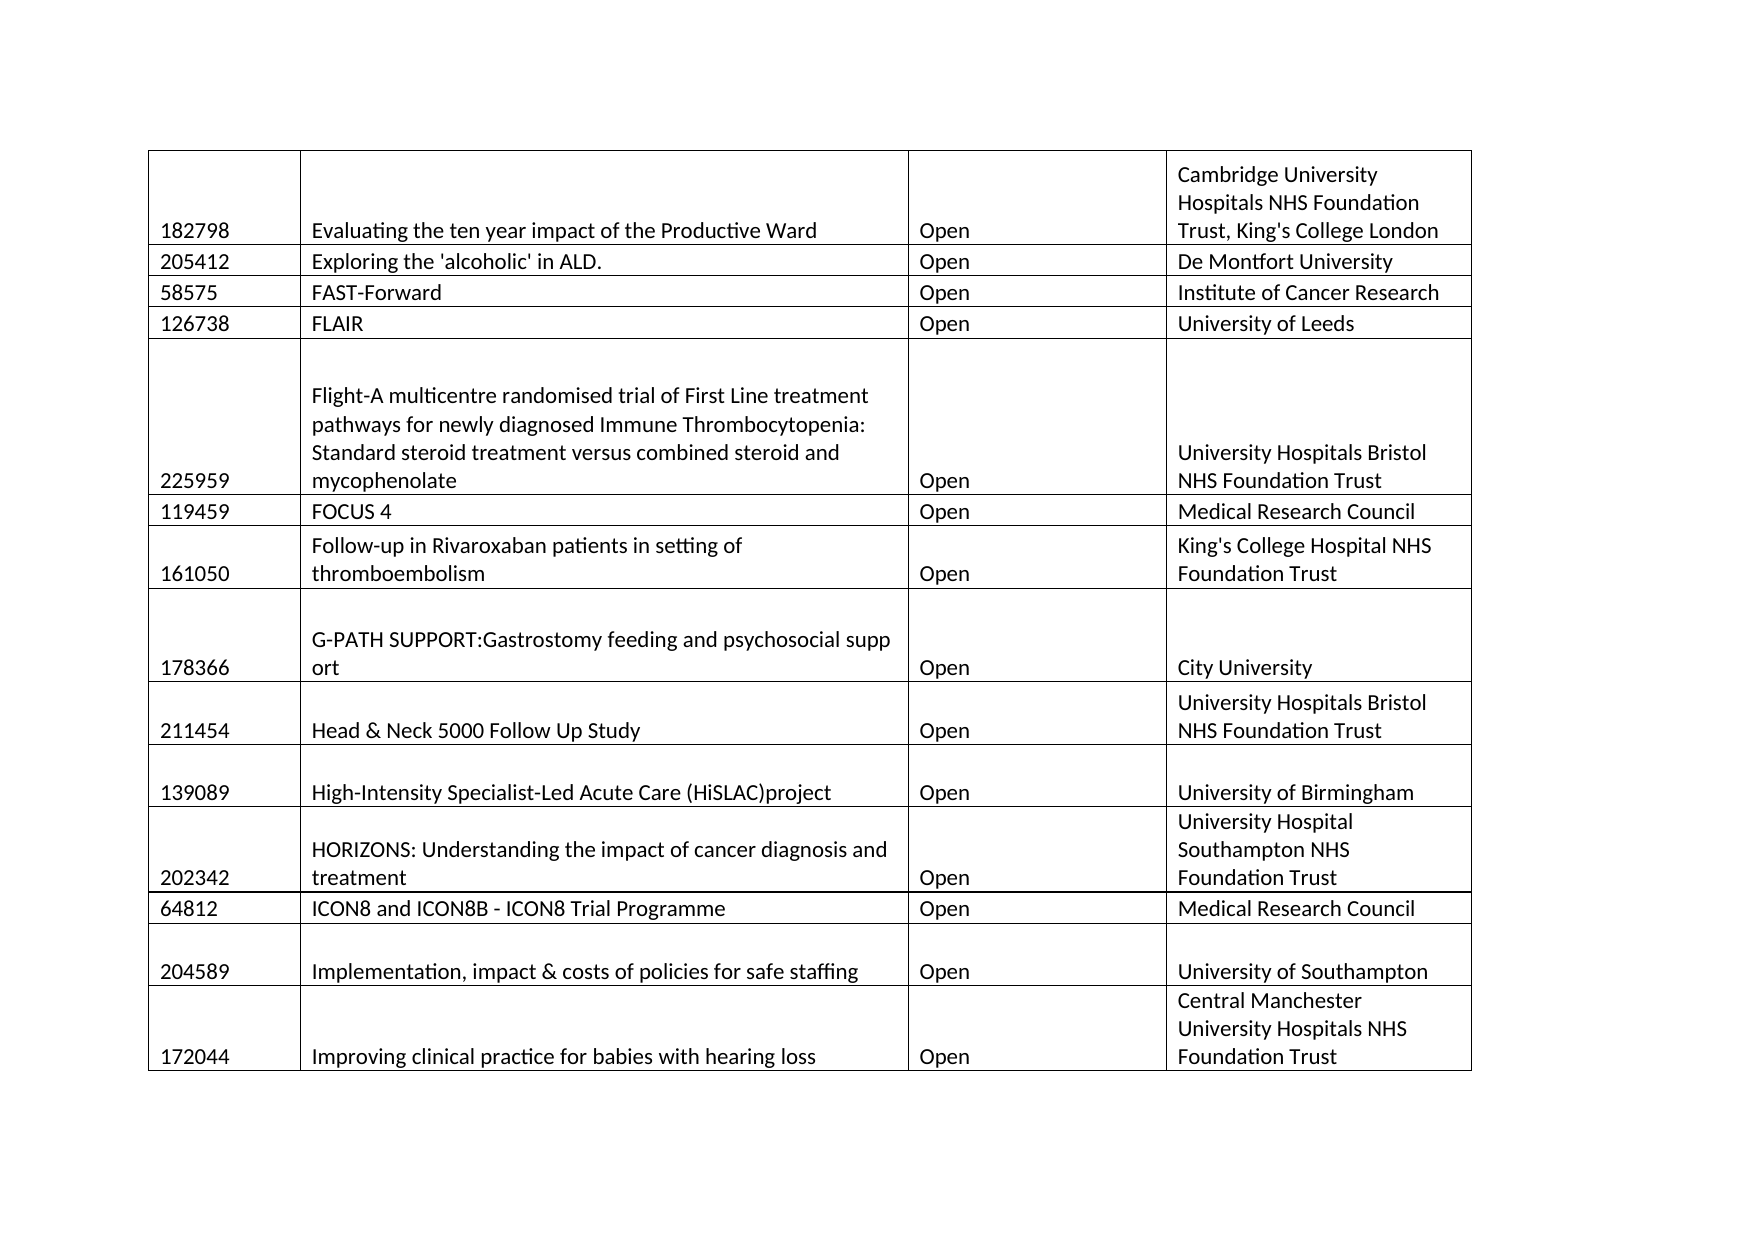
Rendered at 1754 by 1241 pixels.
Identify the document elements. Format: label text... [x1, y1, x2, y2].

table_cell Follow-up in Rivaroxaban patients in setting of thromboembolism [301, 526, 908, 587]
table_cell 64812 [149, 893, 300, 923]
table_cell City University [1167, 589, 1471, 681]
table_cell Medical Research Council [1167, 893, 1471, 923]
table_cell Open [909, 893, 1166, 923]
table_cell 172044 [149, 986, 300, 1070]
table_cell University of Birmingham [1167, 745, 1471, 806]
table_cell Open [909, 307, 1166, 337]
table_cell University of Leeds [1167, 307, 1471, 337]
table_cell Open [909, 682, 1166, 744]
table_cell Open [909, 589, 1166, 681]
table_cell Open [909, 745, 1166, 806]
table_cell Open [909, 339, 1166, 494]
table_cell Flight-A multicentre randomised trial of First Line treatment pathways for newly diagnosed Immune Thrombocytopenia: Standard steroid treatment versus combined steroid and mycophenolate [301, 339, 908, 494]
table_cell Open [909, 151, 1166, 244]
table_cell 119459 [149, 495, 300, 525]
table_cell Open [909, 807, 1166, 891]
table_cell University of Southampton [1167, 924, 1471, 985]
table_cell 211454 [149, 682, 300, 744]
table_cell ICON8 and ICON8B - ICON8 Trial Programme [301, 893, 908, 923]
table_cell 204589 [149, 924, 300, 985]
table_cell FLAIR [301, 307, 908, 337]
table_cell Head & Neck 5000 Follow Up Study [301, 682, 908, 744]
table_cell G-PATH SUPPORT:Gastrostomy feeding and psychosocial support [301, 589, 908, 681]
table_cell 161050 [149, 526, 300, 587]
table_cell University Hospitals Bristol NHS Foundation Trust [1167, 339, 1471, 494]
table_cell 58575 [149, 276, 300, 306]
table_cell Central Manchester University Hospitals NHS Foundation Trust [1167, 986, 1471, 1070]
table_cell Open [909, 495, 1166, 525]
table_cell King's College Hospital NHS Foundation Trust [1167, 526, 1471, 587]
table_cell Evaluating the ten year impact of the Productive Ward [301, 151, 908, 244]
table_cell 126738 [149, 307, 300, 337]
table_cell De Montfort University [1167, 245, 1471, 275]
table_cell FOCUS 4 [301, 495, 908, 525]
table_cell Open [909, 924, 1166, 985]
table_cell Exploring the 'alcoholic' in ALD. [301, 245, 908, 275]
table_cell Open [909, 986, 1166, 1070]
table_cell High-Intensity Specialist-Led Acute Care (HiSLAC)project [301, 745, 908, 806]
table_cell Medical Research Council [1167, 495, 1471, 525]
table_cell University Hospitals Bristol NHS Foundation Trust [1167, 682, 1471, 744]
table_cell 202342 [149, 807, 300, 891]
table_cell Improving clinical practice for babies with hearing loss [301, 986, 908, 1070]
table_cell Cambridge University Hospitals NHS Foundation Trust, King's College London [1167, 151, 1471, 244]
table_cell 178366 [149, 589, 300, 681]
table_cell 205412 [149, 245, 300, 275]
table_cell 225959 [149, 339, 300, 494]
table_cell FAST-Forward [301, 276, 908, 306]
table_cell Open [909, 245, 1166, 275]
table_cell 139089 [149, 745, 300, 806]
table_cell Open [909, 526, 1166, 587]
table_cell Open [909, 276, 1166, 306]
table_cell University Hospital Southampton NHS Foundation Trust [1167, 807, 1471, 891]
table_cell Institute of Cancer Research [1167, 276, 1471, 306]
table_cell Implementation, impact & costs of policies for safe staffing [301, 924, 908, 985]
table_cell 182798 [149, 151, 300, 244]
table_cell HORIZONS: Understanding the impact of cancer diagnosis and treatment [301, 807, 908, 891]
